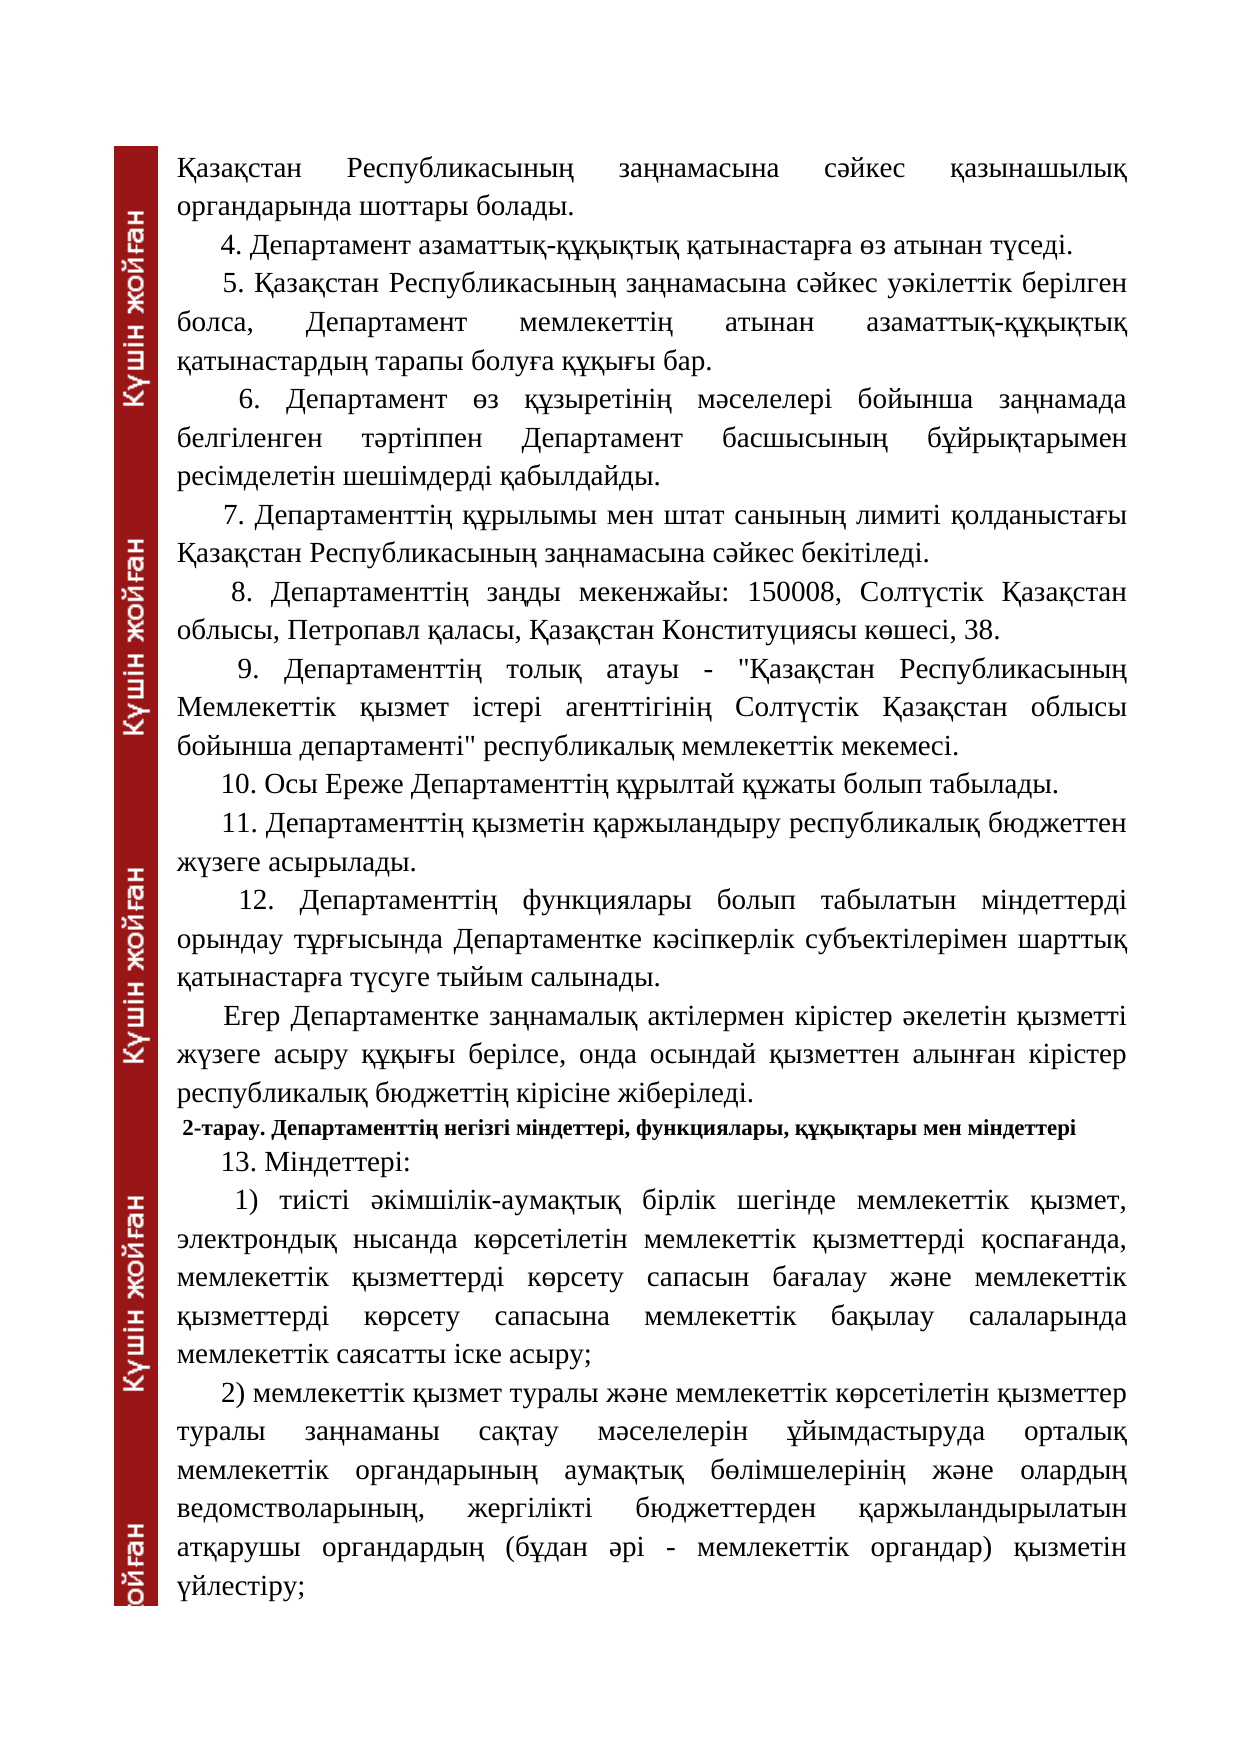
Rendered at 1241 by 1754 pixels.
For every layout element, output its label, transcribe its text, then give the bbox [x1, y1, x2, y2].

text 5. Қазақстан Республикасының заңнамасына сәйкес уәкілеттік берілген болса, Департамент мемлекеттің атынан азаматтық-құқықтық қатынастардың тарапы болуға құқығы бар. [112, 266, 1128, 376]
picture [114, 1108, 158, 1113]
text 13. Міндеттері: [112, 1144, 1128, 1177]
text Егер Департаментке заңнамалық актілермен кірістер әкелетін қызметті жүзеге асыру құқығы берілсе, онда осындай қызметтен алынған кірістер республикалық бюджеттің кірісіне жіберіледі. [112, 998, 1128, 1108]
picture [114, 1177, 158, 1182]
picture [114, 877, 158, 882]
picture [114, 1370, 158, 1375]
text 6. Департамент өз құзыретінің мәселелері бойынша заңнамада белгіленген тәртіппен Департамент басшысының бұйрықтарымен ресімделетін шешімдерді қабылдайды. [112, 381, 1128, 492]
picture [114, 646, 158, 651]
picture [114, 146, 158, 150]
picture [114, 1601, 158, 1606]
picture [114, 762, 158, 767]
picture [114, 492, 158, 497]
text 9. Департаменттің толық атауы - "Қазақстан Республикасының Мемлекеттік қызмет істері агенттігінің Солтүстік Қазақстан облысы бойынша департаменті" республикалық мемлекеттік мекемесі. [112, 651, 1128, 762]
text 12. Департаменттің функциялары болып табылатын міндеттерді орындау тұрғысында Департаментке кәсіпкерлік субъектілерімен шарттық қатынастарға түсуге тыйым салынады. [112, 882, 1128, 993]
text 4. Департамент азаматтық-құқықтық қатынастарға өз атынан түседі. [112, 227, 1128, 261]
text 8. Департаменттің заңды мекенжайы: 150008, Солтүстік Қазақстан облысы, Петропавл қаласы, Қазақстан Конституциясы көшесі, 38. [112, 574, 1128, 646]
picture [114, 222, 158, 227]
picture [114, 376, 158, 381]
text 1) тиісті әкімшілік-аумақтық бірлік шегінде мемлекеттік қызмет, электрондық нысанда көрсетілетін мемлекеттік қызметтерді қоспағанда, мемлекеттік қызметтерді көрсету сапасын бағалау және мемлекеттік қызметтерді көрсету сапасына мемлекеттік бақылау салаларында мемлекеттік саясатты іске асыру; [112, 1182, 1128, 1370]
text 11. Департаменттің қызметін қаржыландыру республикалық бюджеттен жүзеге асырылады. [112, 805, 1128, 877]
text 2) мемлекеттік қызмет туралы және мемлекеттік көрсетілетін қызметтер туралы заңнаманы сақтау мәселелерін ұйымдастыруда орталық мемлекеттік органдарының аумақтық бөлімшелерінің және олардың ведомстволарының, жергілікті бюджеттерден қаржыландырылатын атқарушы органдардың (бұдан әрі - мемлекеттік органдар) қызметін үйлестіру; [112, 1375, 1128, 1601]
picture [114, 261, 158, 266]
picture [114, 993, 158, 998]
text 7. Департаменттің құрылымы мен штат санының лимиті қолданыстағы Қазақстан Республикасының заңнамасына сәйкес бекітіледі. [112, 497, 1128, 569]
text 2-тарау. Департаменттің негізгі міндеттері, функциялары, құқықтары мен міндеттері [112, 1113, 1128, 1140]
picture [114, 1140, 158, 1144]
picture [114, 569, 158, 574]
text 10. Осы Ереже Департаменттің құрылтай құжаты болып табылады. [112, 767, 1128, 800]
picture [114, 800, 158, 805]
